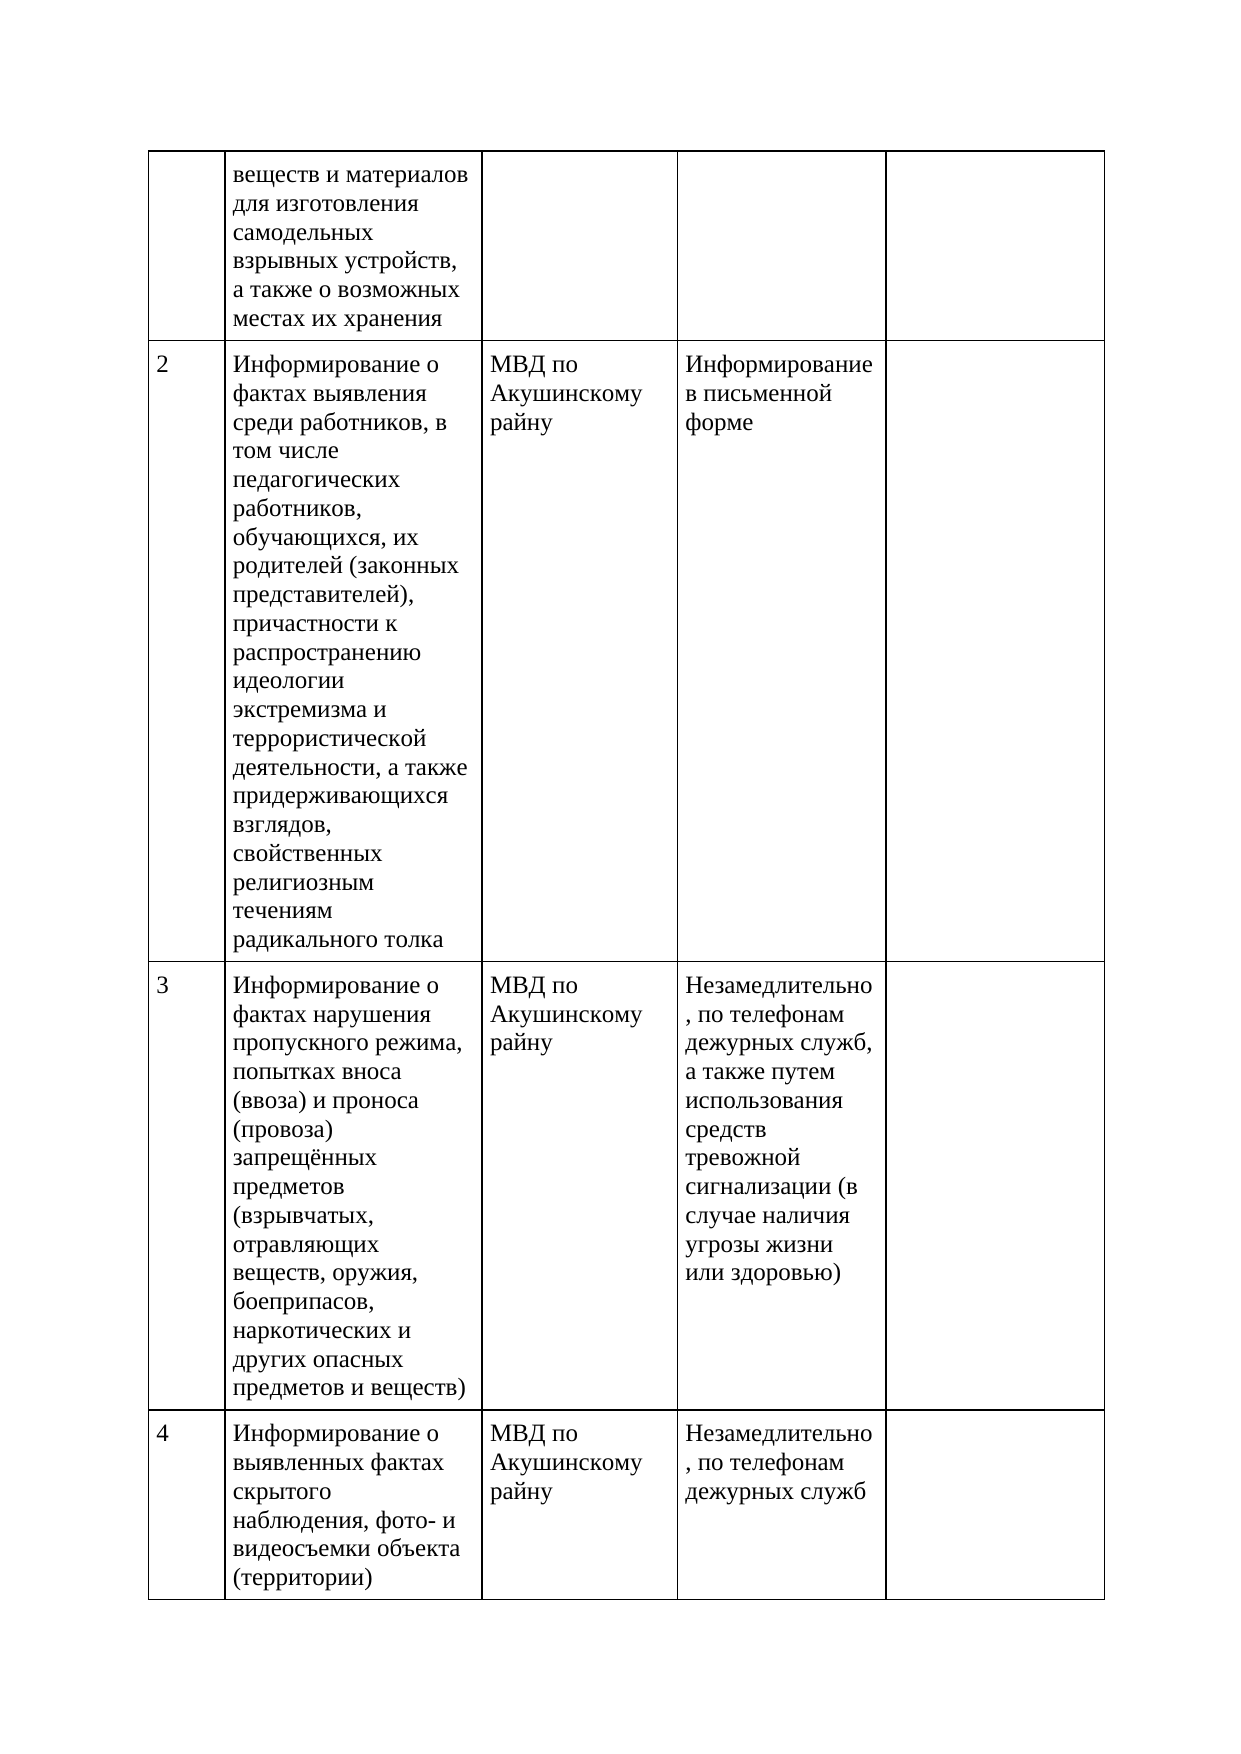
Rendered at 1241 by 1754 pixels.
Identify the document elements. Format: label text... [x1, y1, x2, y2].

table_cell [678, 1411, 885, 1599]
table_cell [887, 341, 1104, 961]
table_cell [483, 1411, 677, 1599]
table_cell МВД по Акушинскому райну [483, 341, 677, 961]
table_cell Информирование о фактах нарушения пропускного режима, попытках вноса (ввоза) и проноса (провоза) запрещённых предметов (взрывчатых, отравляющих веществ, оружия, боеприпасов, наркотических и других опасных предметов и веществ) [226, 962, 481, 1409]
table_cell 4 [149, 1411, 224, 1599]
table_cell 3 [149, 962, 224, 1409]
table_cell Незамедлительно, по телефонам дежурных служб, а также путем использования средств тревожной сигнализации (в случае наличия угрозы жизни или здоровью) [678, 962, 885, 1409]
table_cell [226, 152, 481, 340]
table_cell МВД по Акушинскому райну [483, 962, 677, 1409]
table_cell 2 [149, 341, 224, 961]
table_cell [678, 152, 885, 340]
table_cell 1 [149, 152, 224, 340]
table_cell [226, 1411, 481, 1599]
table_cell Информирование о фактах выявления среди работников, в том числе педагогических работников, обучающихся, их родителей (законных представителей), причастности к распространению идеологии экстремизма и террористической деятельности, а также придерживающихся взглядов, свойственных религиозным течениям радикального толка [226, 341, 481, 961]
table_cell [887, 152, 1104, 340]
table_cell [887, 962, 1104, 1409]
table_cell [483, 152, 677, 340]
table_cell [887, 1411, 1104, 1599]
table_cell Информирование в письменной форме [678, 341, 885, 961]
